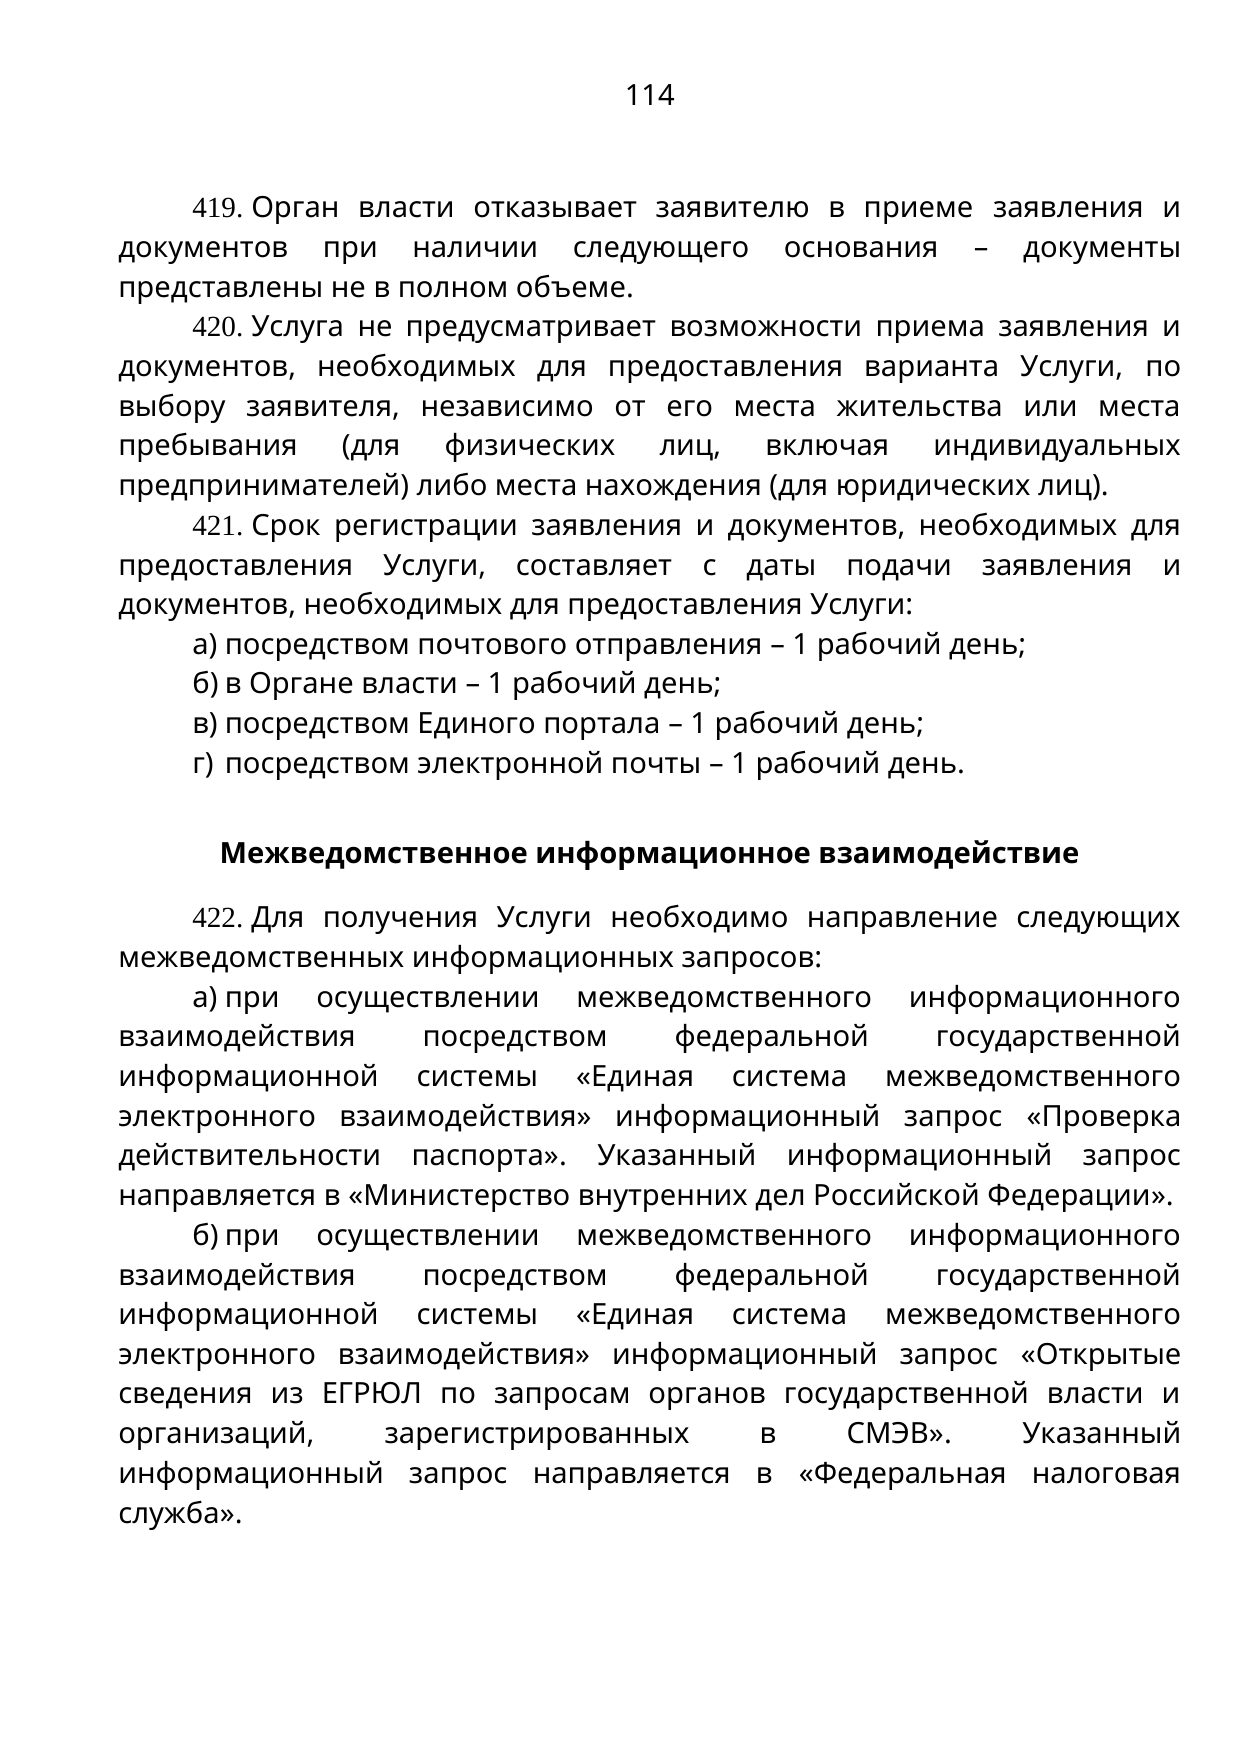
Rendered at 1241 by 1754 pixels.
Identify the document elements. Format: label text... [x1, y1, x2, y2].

list при осуществлении межведомственного информационного взаимодействия посредством федеральной государственной информационной системы «Единая система межведомственного электронного взаимодействия» информационный запрос «Открытые сведения из ЕГРЮЛ по запросам органов государственной власти и организаций, зарегистрированных в СМЭВ». Указанный информационный запрос направляется в «Федеральная налоговая служба». [118, 1214, 1181, 1532]
list Для получения Услуги необходимо направление следующих межведомственных информационных запросов: [118, 897, 1181, 976]
list Орган власти отказывает заявителю в приеме заявления и документов при наличии следующего основания – документы представлены не в полном объеме. [118, 187, 1181, 306]
list посредством Единого портала – 1 рабочий день; [118, 702, 1181, 742]
list Срок регистрации заявления и документов, необходимых для предоставления Услуги, составляет с даты подачи заявления и документов, необходимых для предоставления Услуги: [118, 504, 1181, 623]
list в Органе власти – 1 рабочий день; [118, 663, 1181, 702]
list посредством электронной почты – 1 рабочий день. [118, 742, 1181, 782]
list Услуга не предусматривает возможности приема заявления и документов, необходимых для предоставления варианта Услуги, по выбору заявителя, независимо от его места жительства или места пребывания (для физических лиц, включая индивидуальных предпринимателей) либо места нахождения (для юридических лиц). [118, 306, 1181, 504]
text Межведомственное информационное взаимодействие [118, 832, 1181, 872]
list посредством почтового отправления – 1 рабочий день; [118, 623, 1181, 663]
list при осуществлении межведомственного информационного взаимодействия посредством федеральной государственной информационной системы «Единая система межведомственного электронного взаимодействия» информационный запрос «Проверка действительности паспорта». Указанный информационный запрос направляется в «Министерство внутренних дел Российской Федерации». [118, 976, 1181, 1214]
